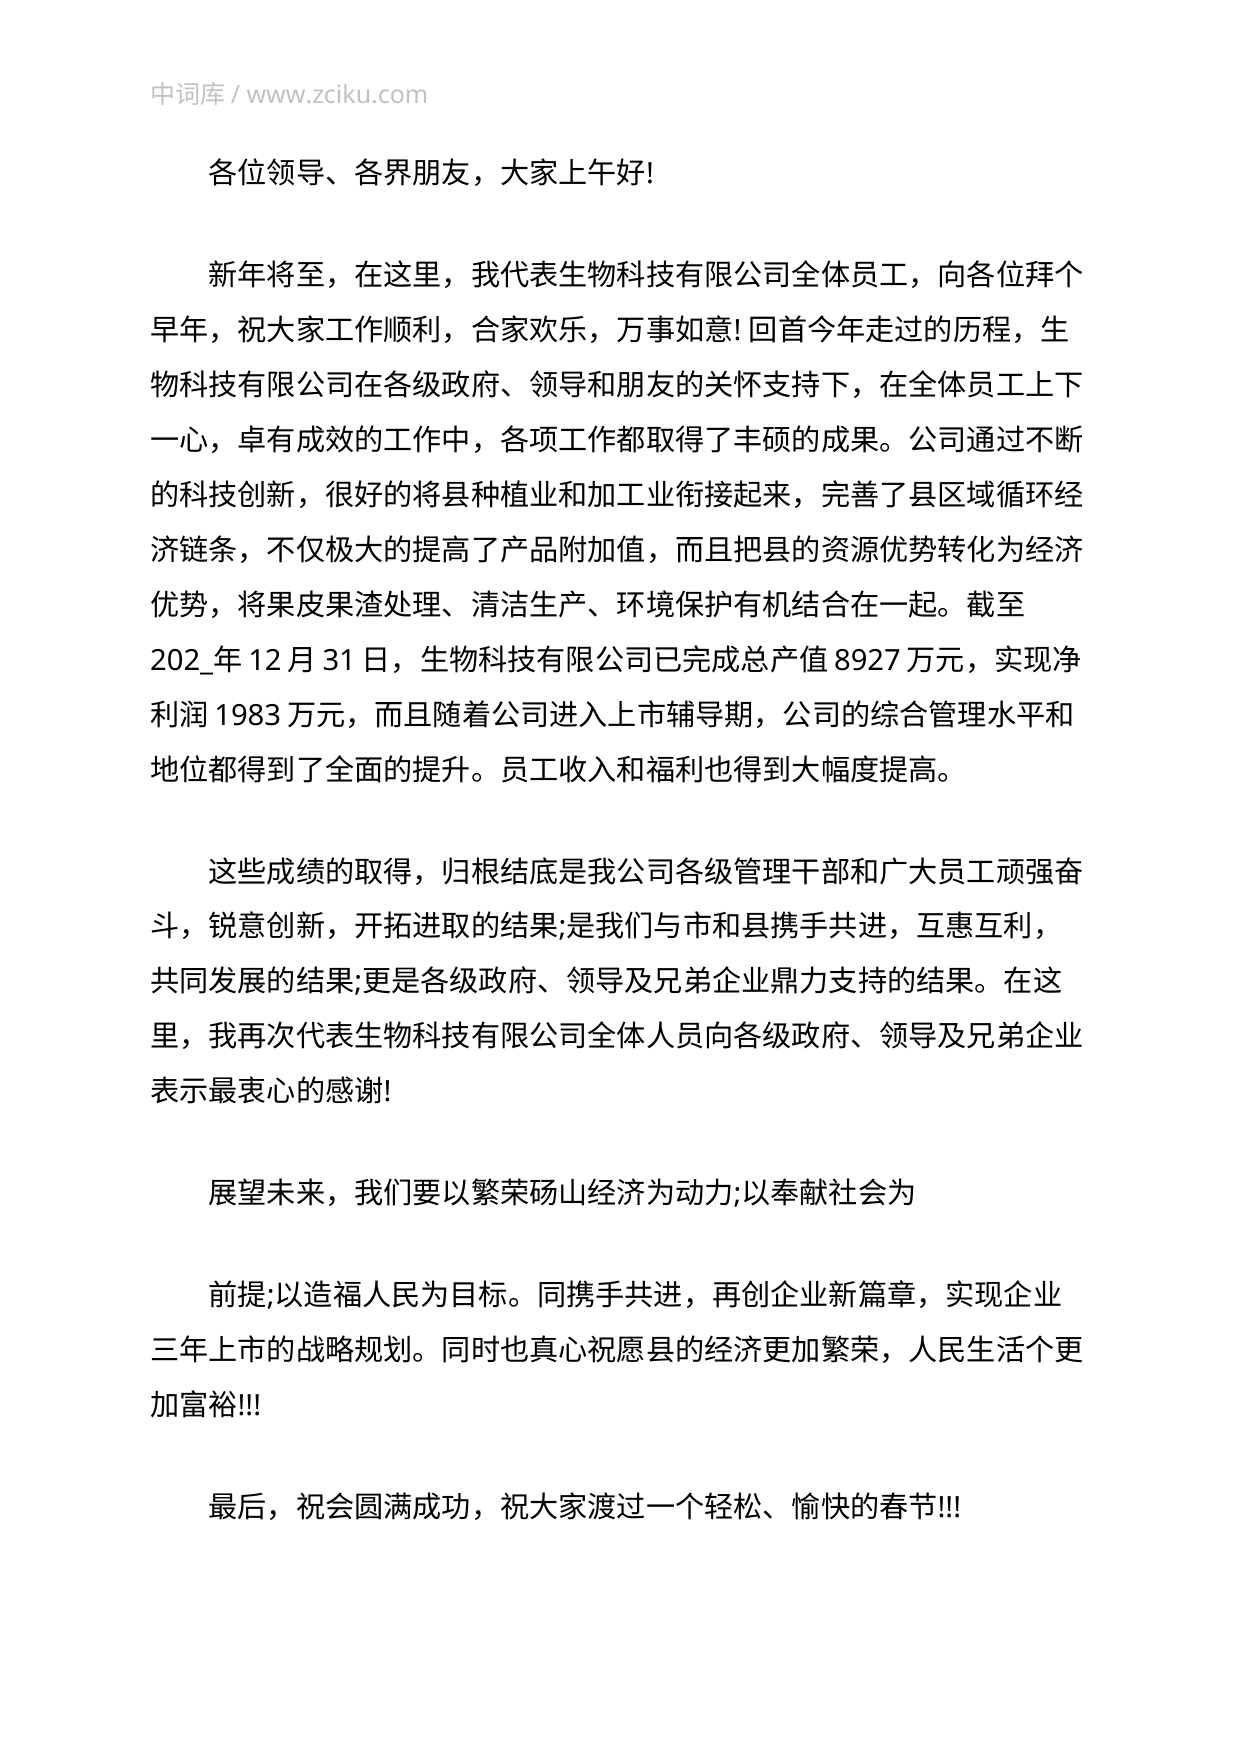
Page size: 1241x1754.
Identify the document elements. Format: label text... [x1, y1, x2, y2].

text 最后，祝会圆满成功，祝大家渡过一个轻松、愉快的春节!!! [150, 1484, 1090, 1526]
text 新年将至，在这里，我代表生物科技有限公司全体员工，向各位拜个早年，祝大家工作顺利，合家欢乐，万事如意! 回首今年走过的历程，生物科技有限公司在各级政府、领导和朋友的关怀支持下，在全体员工上下一心，卓有成效的工作中，各项工作都取得了丰硕的成果。公司通过不断的科技创新，很好的将县种植业和加工业衔接起来，完善了县区域循环经济链条，不仅极大的提高了产品附加值，而且把县的资源优势转化为经济优势，将果皮果渣处理、清洁生产、环境保护有机结合在一起。截至202_年12月31日，生物科技有限公司已完成总产值8927万元，实现净利润1983万元，而且随着公司进入上市辅导期，公司的综合管理水平和地位都得到了全面的提升。员工收入和福利也得到大幅度提高。 [150, 252, 1090, 789]
text 这些成绩的取得，归根结底是我公司各级管理干部和广大员工顽强奋斗，锐意创新，开拓进取的结果;是我们与市和县携手共进，互惠互利，共同发展的结果;更是各级政府、领导及兄弟企业鼎力支持的结果。在这里，我再次代表生物科技有限公司全体人员向各级政府、领导及兄弟企业表示最衷心的感谢! [150, 848, 1090, 1110]
text 前提;以造福人民为目标。同携手共进，再创企业新篇章，实现企业三年上市的战略规划。同时也真心祝愿县的经济更加繁荣，人民生活个更加富裕!!! [150, 1272, 1090, 1424]
text 各位领导、各界朋友，大家上午好! [150, 150, 1090, 192]
text 展望未来，我们要以繁荣砀山经济为动力;以奉献社会为 [150, 1170, 1090, 1212]
